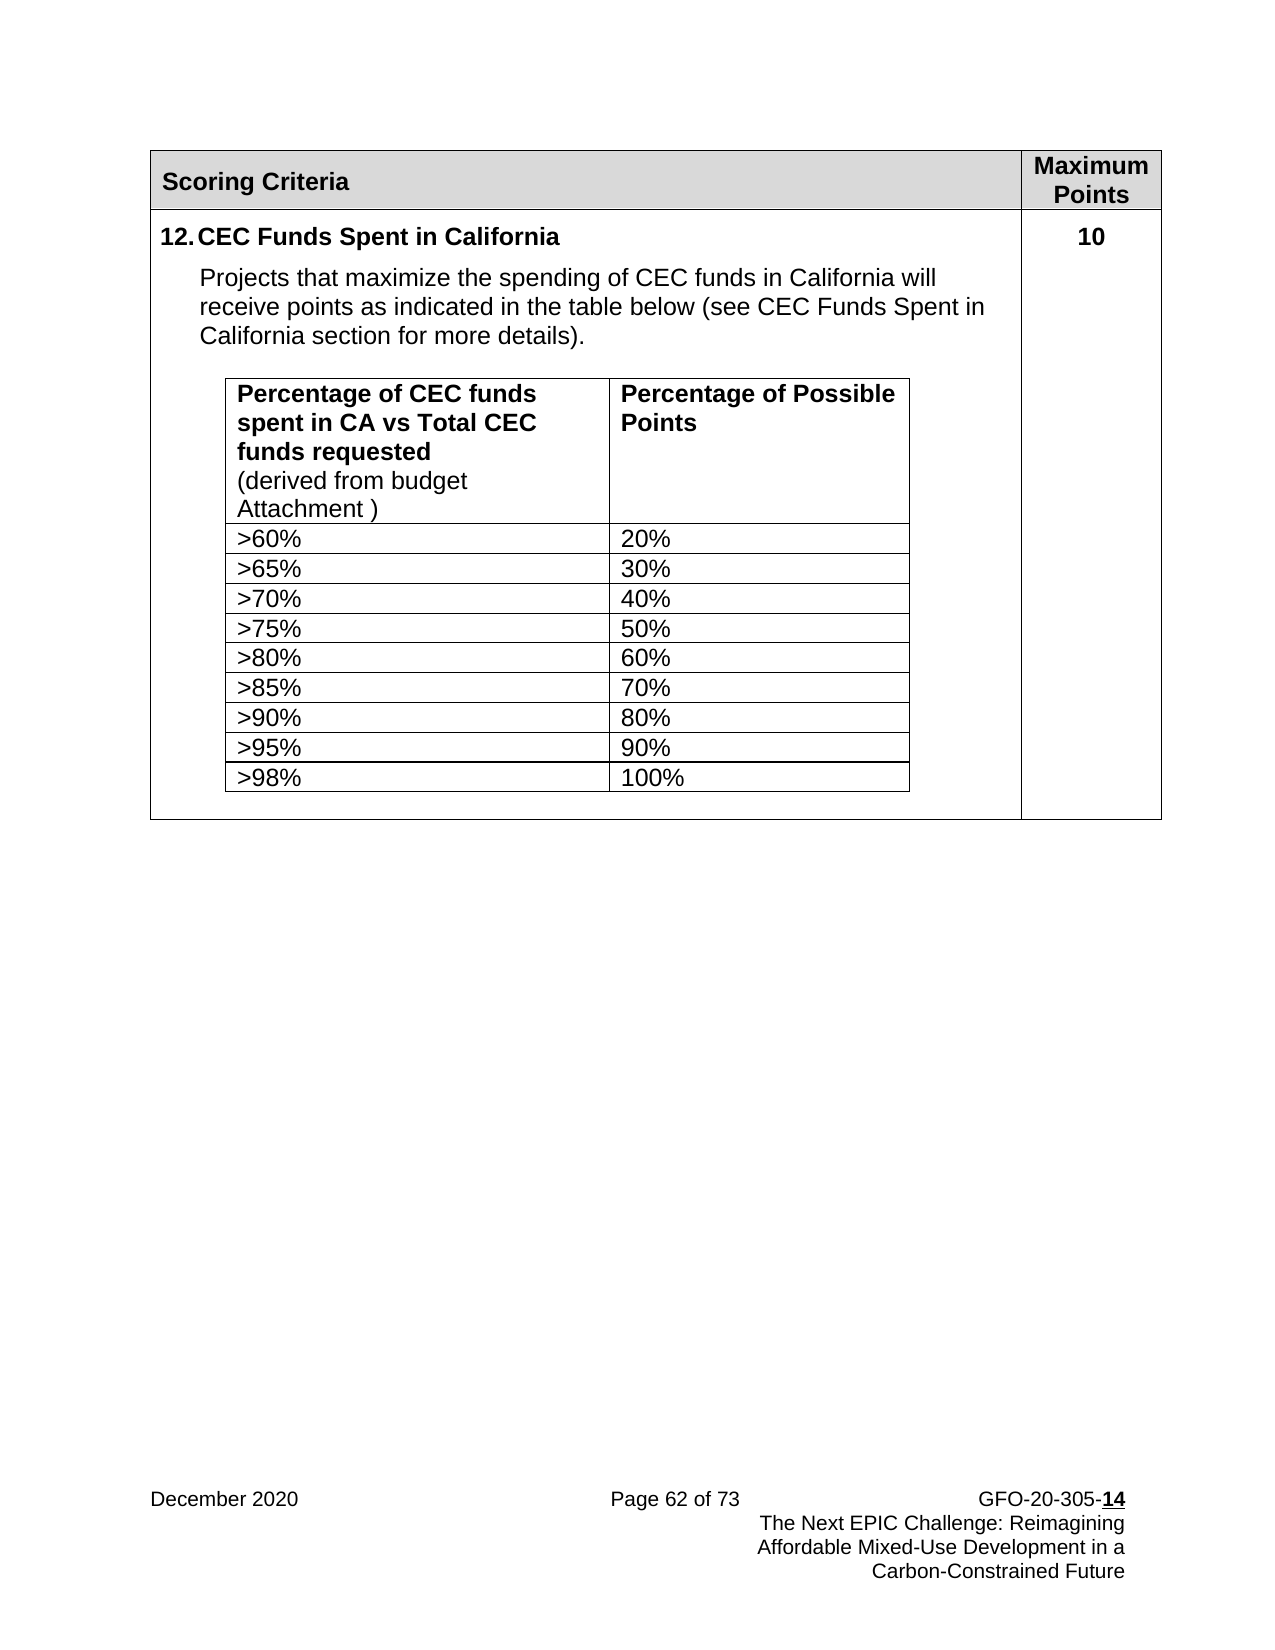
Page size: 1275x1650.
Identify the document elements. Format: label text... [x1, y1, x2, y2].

table_cell CEC Funds Spent in California Projects that maximize the spending of CEC funds in California will receive points as indicated in the table below (see CEC Funds Spent in California section for more details). [151, 210, 1021, 819]
table_header Maximum Points [1022, 151, 1161, 208]
table_header Scoring Criteria [151, 151, 1021, 208]
table_cell 10 [1022, 210, 1161, 819]
